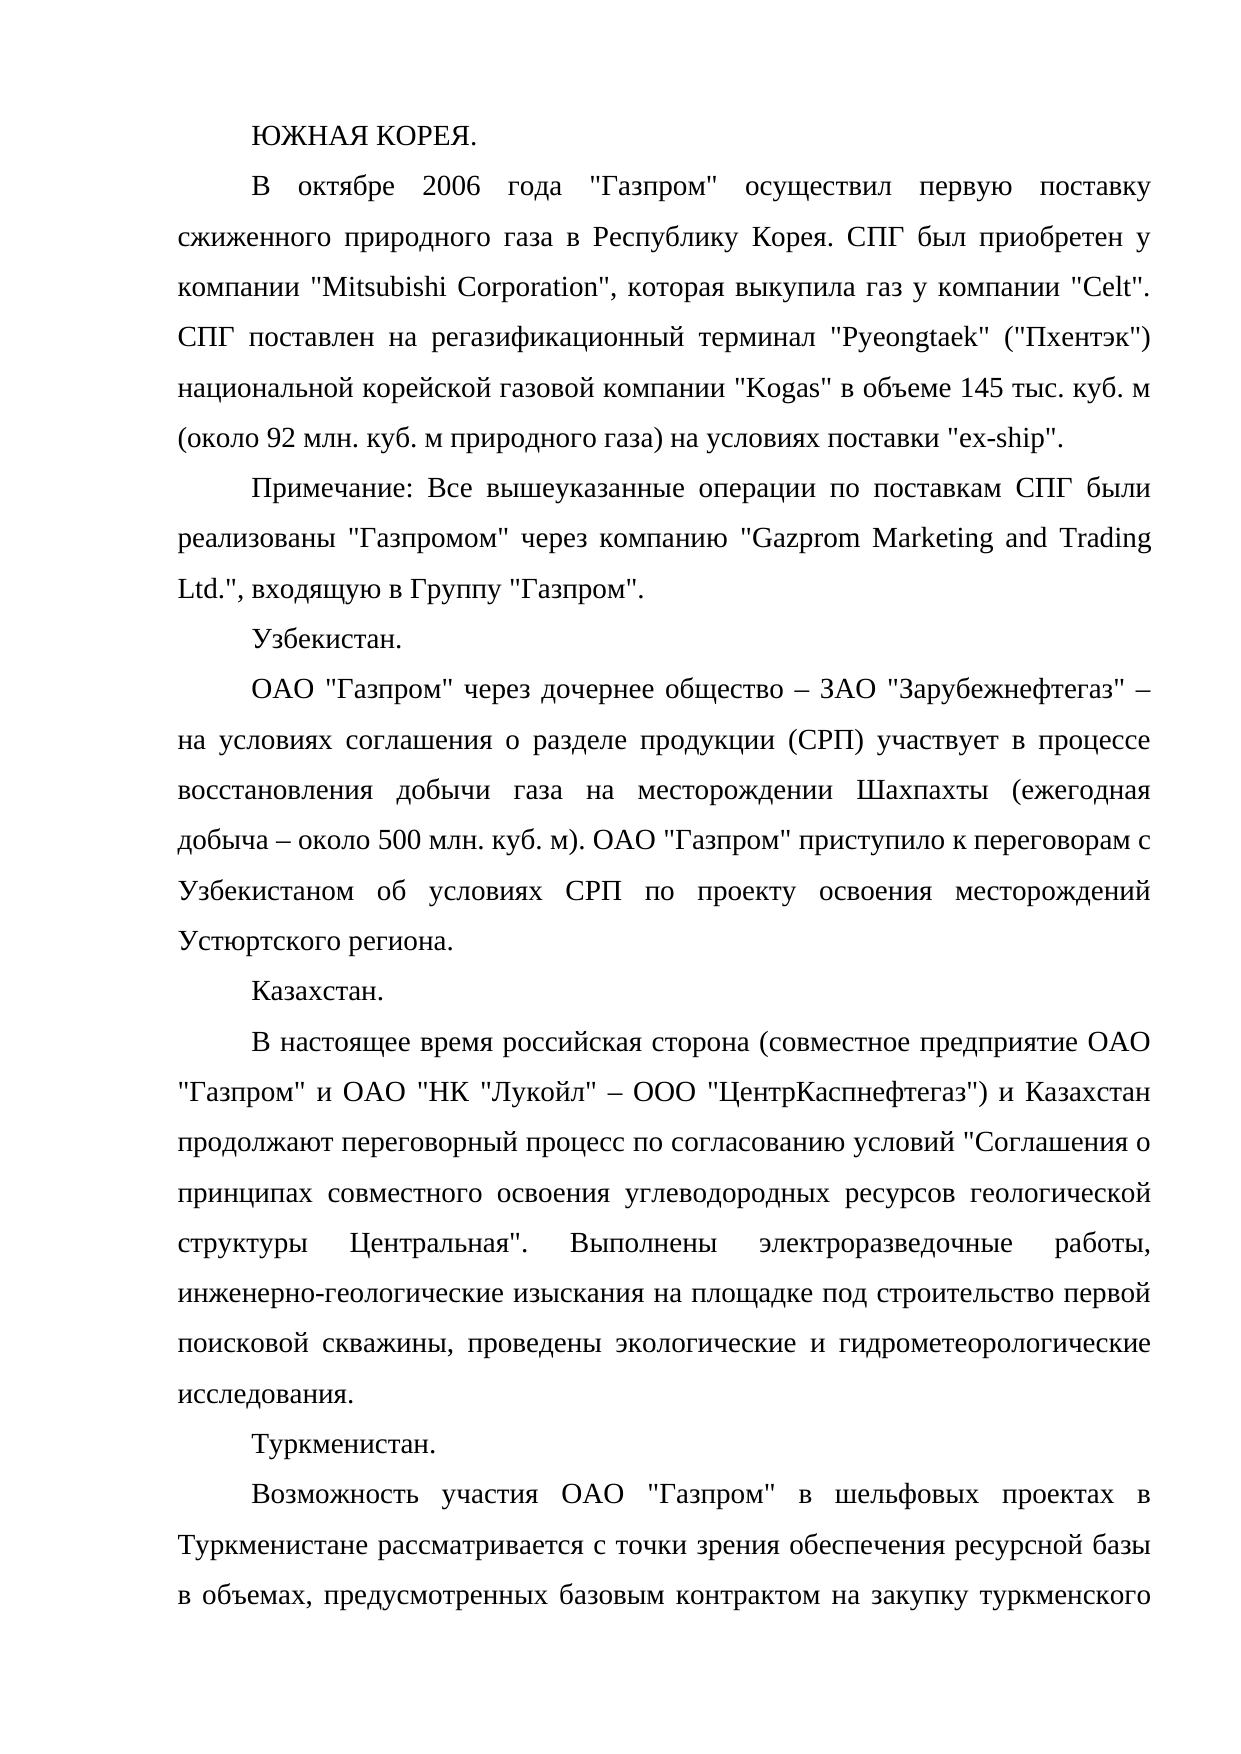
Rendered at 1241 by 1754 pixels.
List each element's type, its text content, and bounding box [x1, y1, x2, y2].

text В настоящее время российская сторона (совместное предприятие ОАО "Газпром" и ОАО "НК "Лукойл" – ООО "ЦентрКаспнефтегаз") и Казахстан продолжают переговорный процесс по согласованию условий "Соглашения о принципах совместного освоения углеводородных ресурсов геологической структуры Центральная". Выполнены электроразведочные работы, инженерно-геологические изыскания на площадке под строительство первой поисковой скважины, проведены экологические и гидрометеорологические исследования. [177, 1024, 1152, 1409]
text В октябре 2006 года "Газпром" осуществил первую поставку сжиженного природного газа в Республику Корея. СПГ был приобретен у компании "Mitsubishi Corporation", которая выкупила газ у компании "Celt". СПГ поставлен на регазификационный терминал "Pyeongtaek" ("Пхентэк") национальной корейской газовой компании "Kogas" в объеме 145 тыс. куб. м (около 92 млн. куб. м природного газа) на условиях поставки "ex-ship". [177, 168, 1152, 453]
text Туркменистан. [177, 1426, 1152, 1460]
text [177, 1477, 1152, 1611]
text Примечание: Все вышеуказанные операции по поставкам СПГ были реализованы "Газпромом" через компанию "Gazprom Marketing and Trading Ltd.", входящую в Группу "Газпром". [177, 470, 1152, 604]
text Узбекистан. [177, 621, 1152, 655]
text ОАО "Газпром" через дочернее общество – ЗАО "Зарубежнефтегаз" – на условиях соглашения о разделе продукции (СРП) участвует в процессе восстановления добычи газа на месторождении Шахпахты (ежегодная добыча – около 500 млн. куб. м). ОАО "Газпром" приступило к переговорам с Узбекистаном об условиях СРП по проекту освоения месторождений Устюртского региона. [177, 672, 1152, 957]
text Казахстан. [177, 973, 1152, 1007]
text ЮЖНАЯ КОРЕЯ. [177, 118, 1152, 152]
